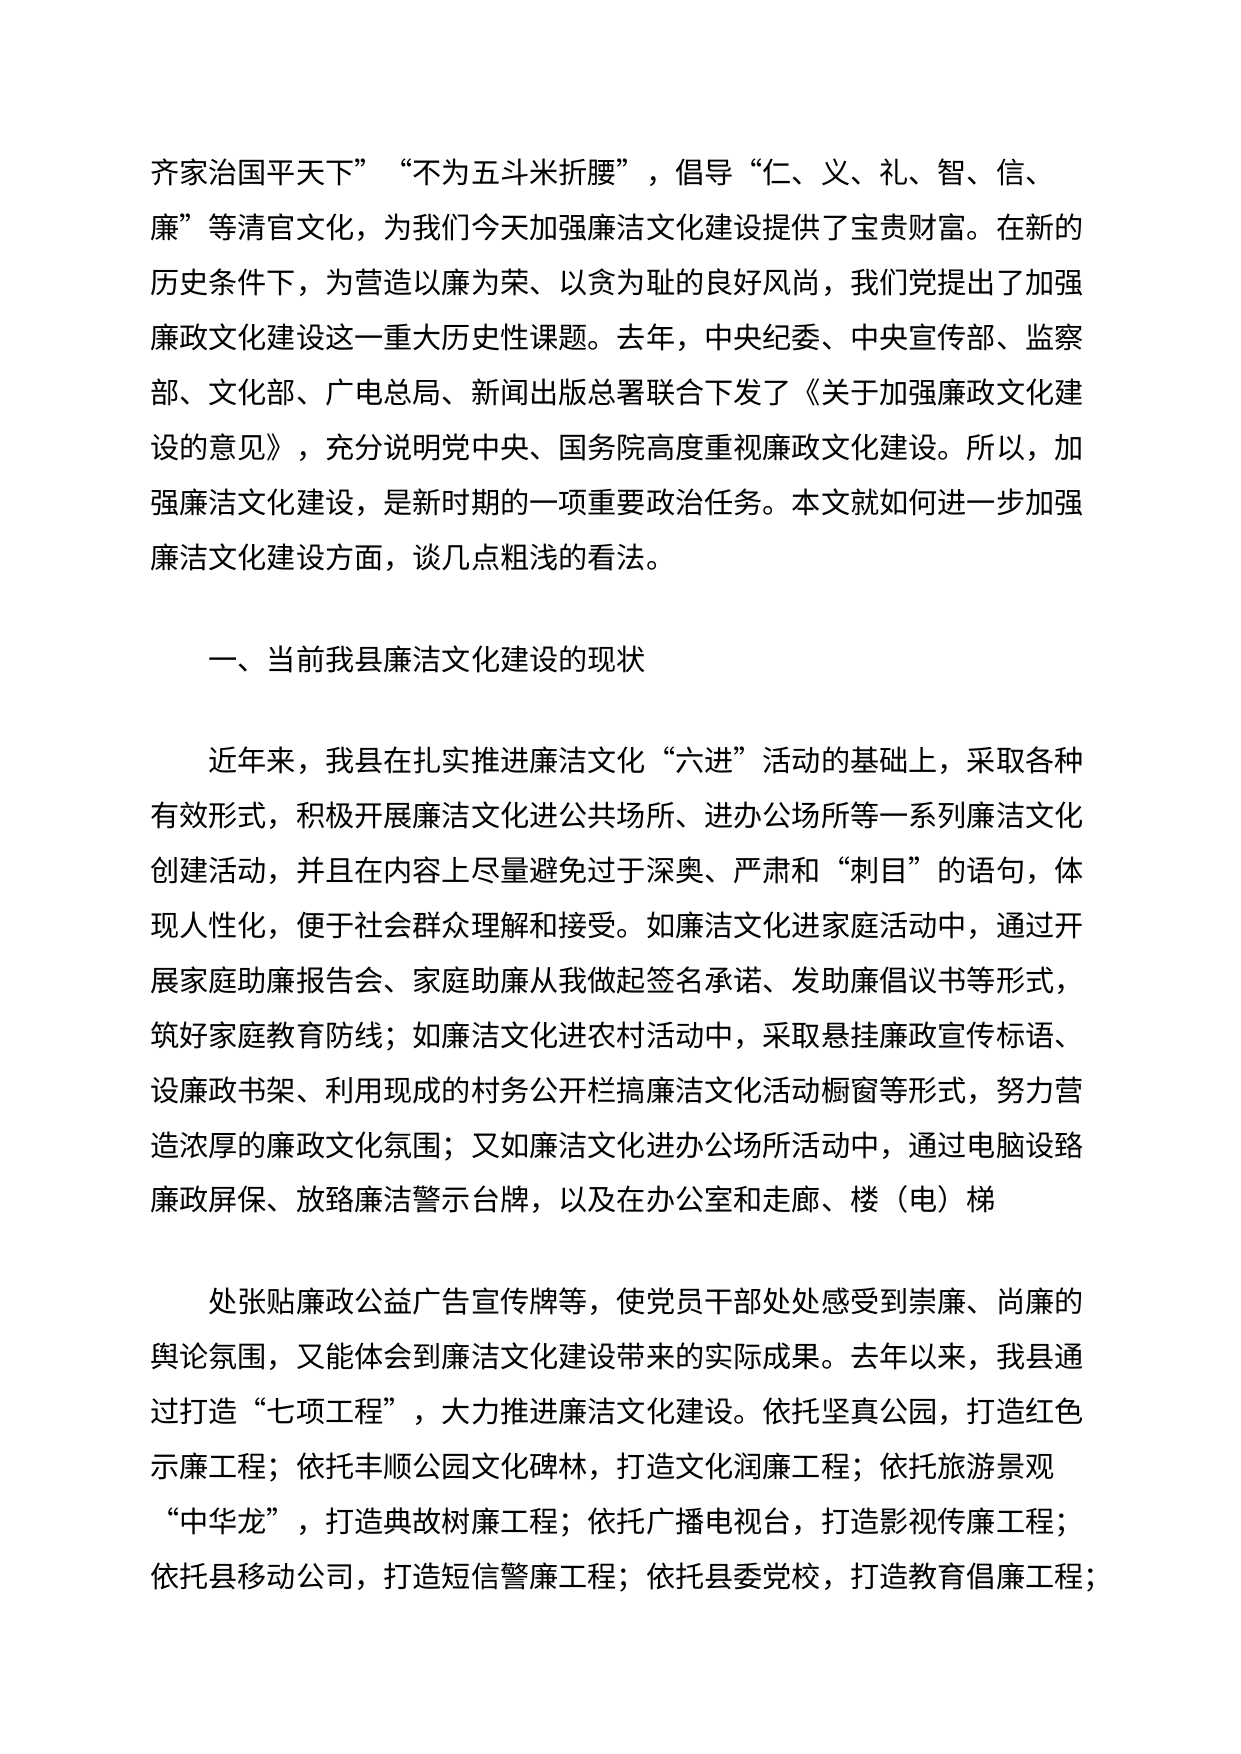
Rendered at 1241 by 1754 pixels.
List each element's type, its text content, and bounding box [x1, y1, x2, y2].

text 近年来，我县在扎实推进廉洁文化“六进”活动的基础上，采取各种有效形式，积极开展廉洁文化进公共场所、进办公场所等一系列廉洁文化创建活动，并且在内容上尽量避免过于深奥、严肃和“刺目”的语句，体现人性化，便于社会群众理解和接受。如廉洁文化进家庭活动中，通过开展家庭助廉报告会、家庭助廉从我做起签名承诺、发助廉倡议书等形式，筑好家庭教育防线；如廉洁文化进农村活动中，采取悬挂廉政宣传标语、设廉政书架、利用现成的村务公开栏搞廉洁文化活动橱窗等形式，努力营造浓厚的廉政文化氛围；又如廉洁文化进办公场所活动中，通过电脑设臵廉政屏保、放臵廉洁警示台牌，以及在办公室和走廊、楼（电）梯 [150, 738, 1090, 1219]
text 一、当前我县廉洁文化建设的现状 [150, 636, 1090, 678]
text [150, 150, 1090, 577]
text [150, 1279, 1090, 1596]
